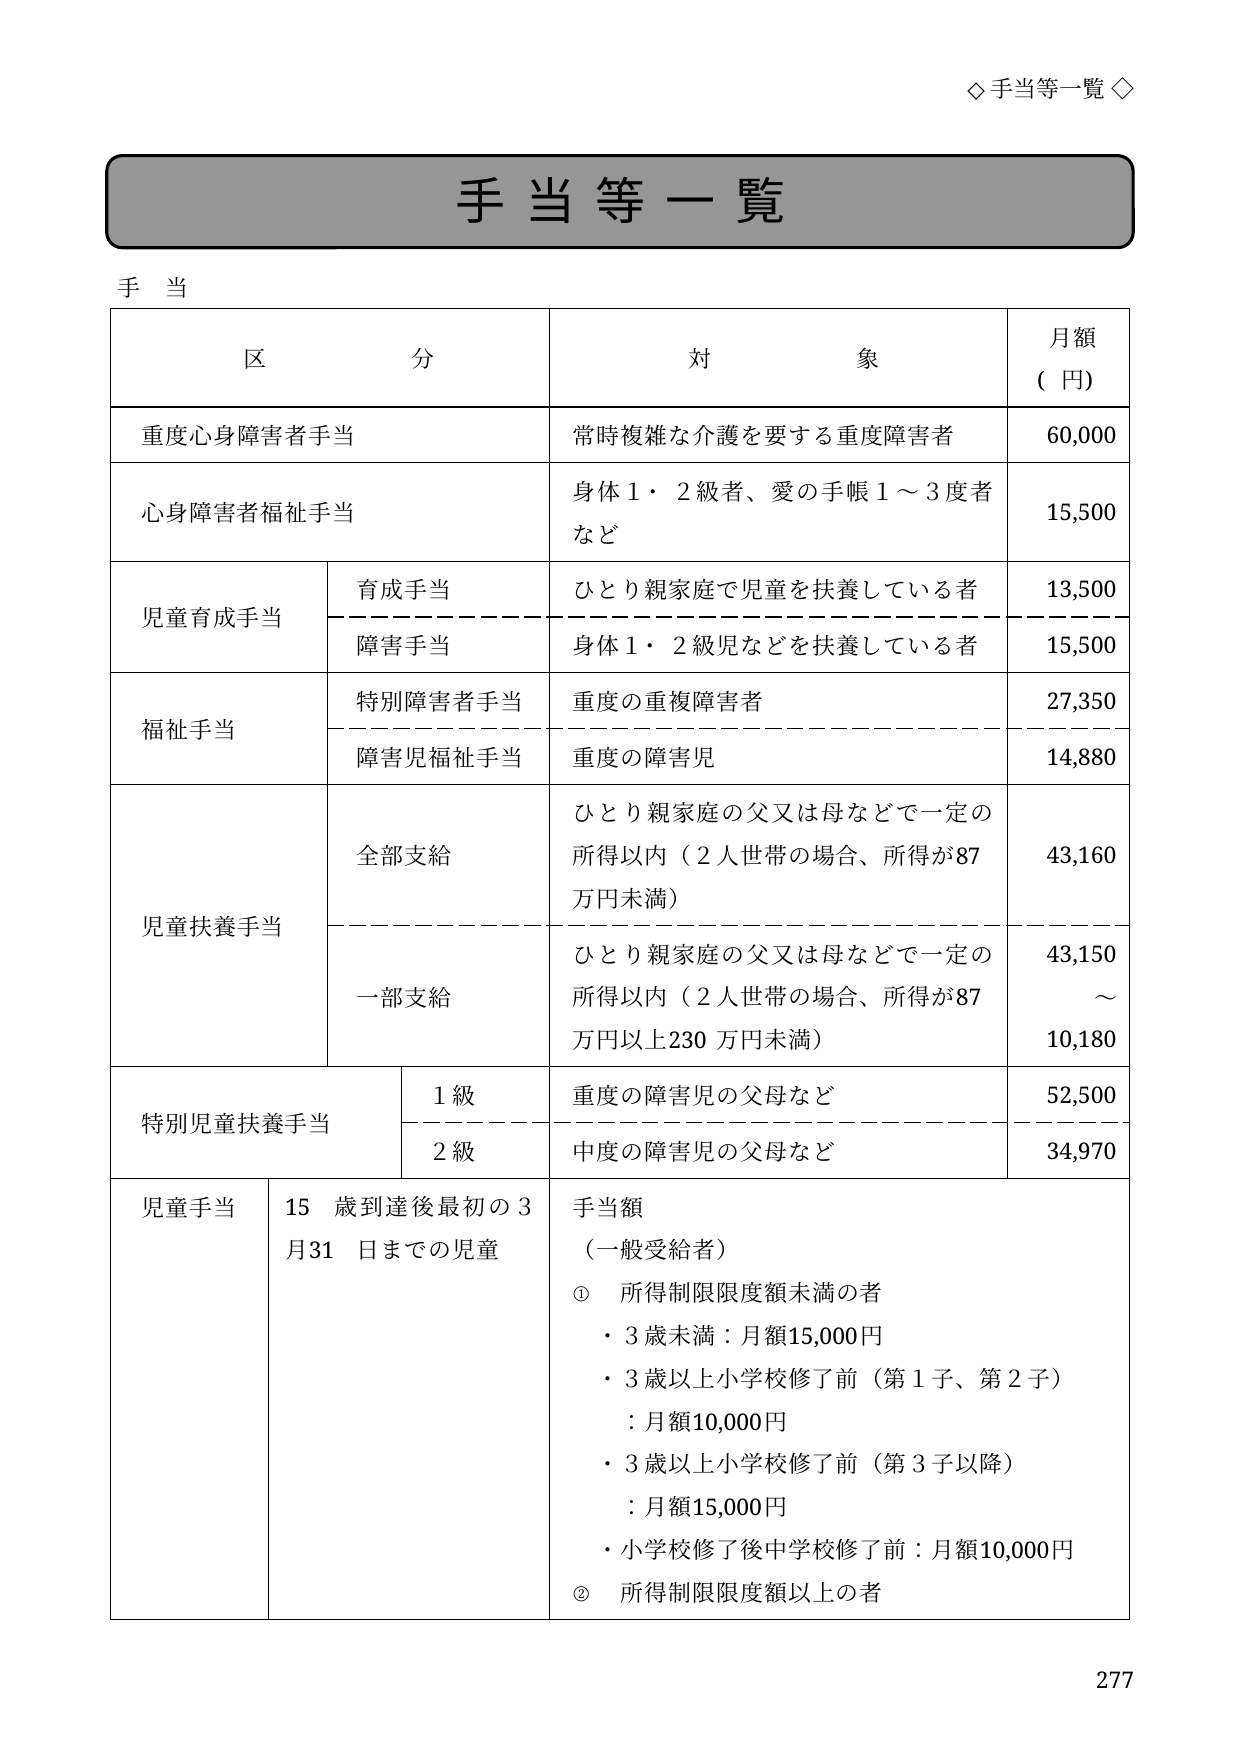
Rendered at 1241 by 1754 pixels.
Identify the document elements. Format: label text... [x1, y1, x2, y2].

table_cell 全部支給 [328, 785, 549, 925]
table_cell １級 [402, 1067, 549, 1122]
table_cell ひとり親家庭で児童を扶養している者 [550, 562, 1007, 616]
table_cell 特別児童扶養手当 [111, 1067, 401, 1178]
table_cell 14,880 [1008, 728, 1129, 783]
table_cell 27,350 [1008, 673, 1129, 728]
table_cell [550, 1179, 1129, 1619]
table_cell 15,500 [1008, 463, 1129, 561]
table_cell 15歳到達後最初の３月31日までの児童 [269, 1179, 549, 1619]
table_cell 52,500 [1008, 1067, 1129, 1122]
table_cell 児童扶養手当 [111, 785, 327, 1066]
table_cell 児童育成手当 [111, 562, 327, 672]
text 手 当 [117, 265, 1123, 308]
table_cell 身体１･２級児などを扶養している者 [550, 616, 1007, 672]
table_cell 育成手当 [328, 562, 549, 616]
table_cell 障害手当 [328, 616, 549, 672]
table_cell 重度の重複障害者 [550, 673, 1007, 728]
table_cell 身体１･２級者、愛の手帳１～３度者など [550, 463, 1007, 561]
table_cell 中度の障害児の父母など [550, 1122, 1007, 1178]
table_cell ひとり親家庭の父又は母などで一定の所得以内（２人世帯の場合、所得が87万円未満） [550, 785, 1007, 925]
table_cell 児童手当 [111, 1179, 268, 1619]
table_cell 43,150～10,180 [1008, 925, 1129, 1066]
table_cell 一部支給 [328, 925, 549, 1066]
table_cell 60,000 [1008, 408, 1129, 462]
table_cell 常時複雑な介護を要する重度障害者 [550, 408, 1007, 462]
table_header 区 分 [111, 309, 549, 406]
table_cell 特別障害者手当 [328, 673, 549, 728]
table_cell 重度の障害児の父母など [550, 1067, 1007, 1122]
table_cell ひとり親家庭の父又は母などで一定の所得以内（２人世帯の場合、所得が87万円以上230万円未満） [550, 925, 1007, 1066]
table_cell 43,160 [1008, 785, 1129, 925]
table_cell 重度心身障害者手当 [111, 408, 549, 462]
table_cell 15,500 [1008, 616, 1129, 672]
table_cell 重度の障害児 [550, 728, 1007, 783]
table_cell 福祉手当 [111, 673, 327, 783]
table_cell ２級 [402, 1122, 549, 1178]
table_cell 心身障害者福祉手当 [111, 463, 549, 561]
table_header 月額(円) [1008, 309, 1129, 406]
table_header 対 象 [550, 309, 1007, 406]
table_cell 34,970 [1008, 1122, 1129, 1178]
table_cell 13,500 [1008, 562, 1129, 616]
table_cell 障害児福祉手当 [328, 728, 549, 783]
